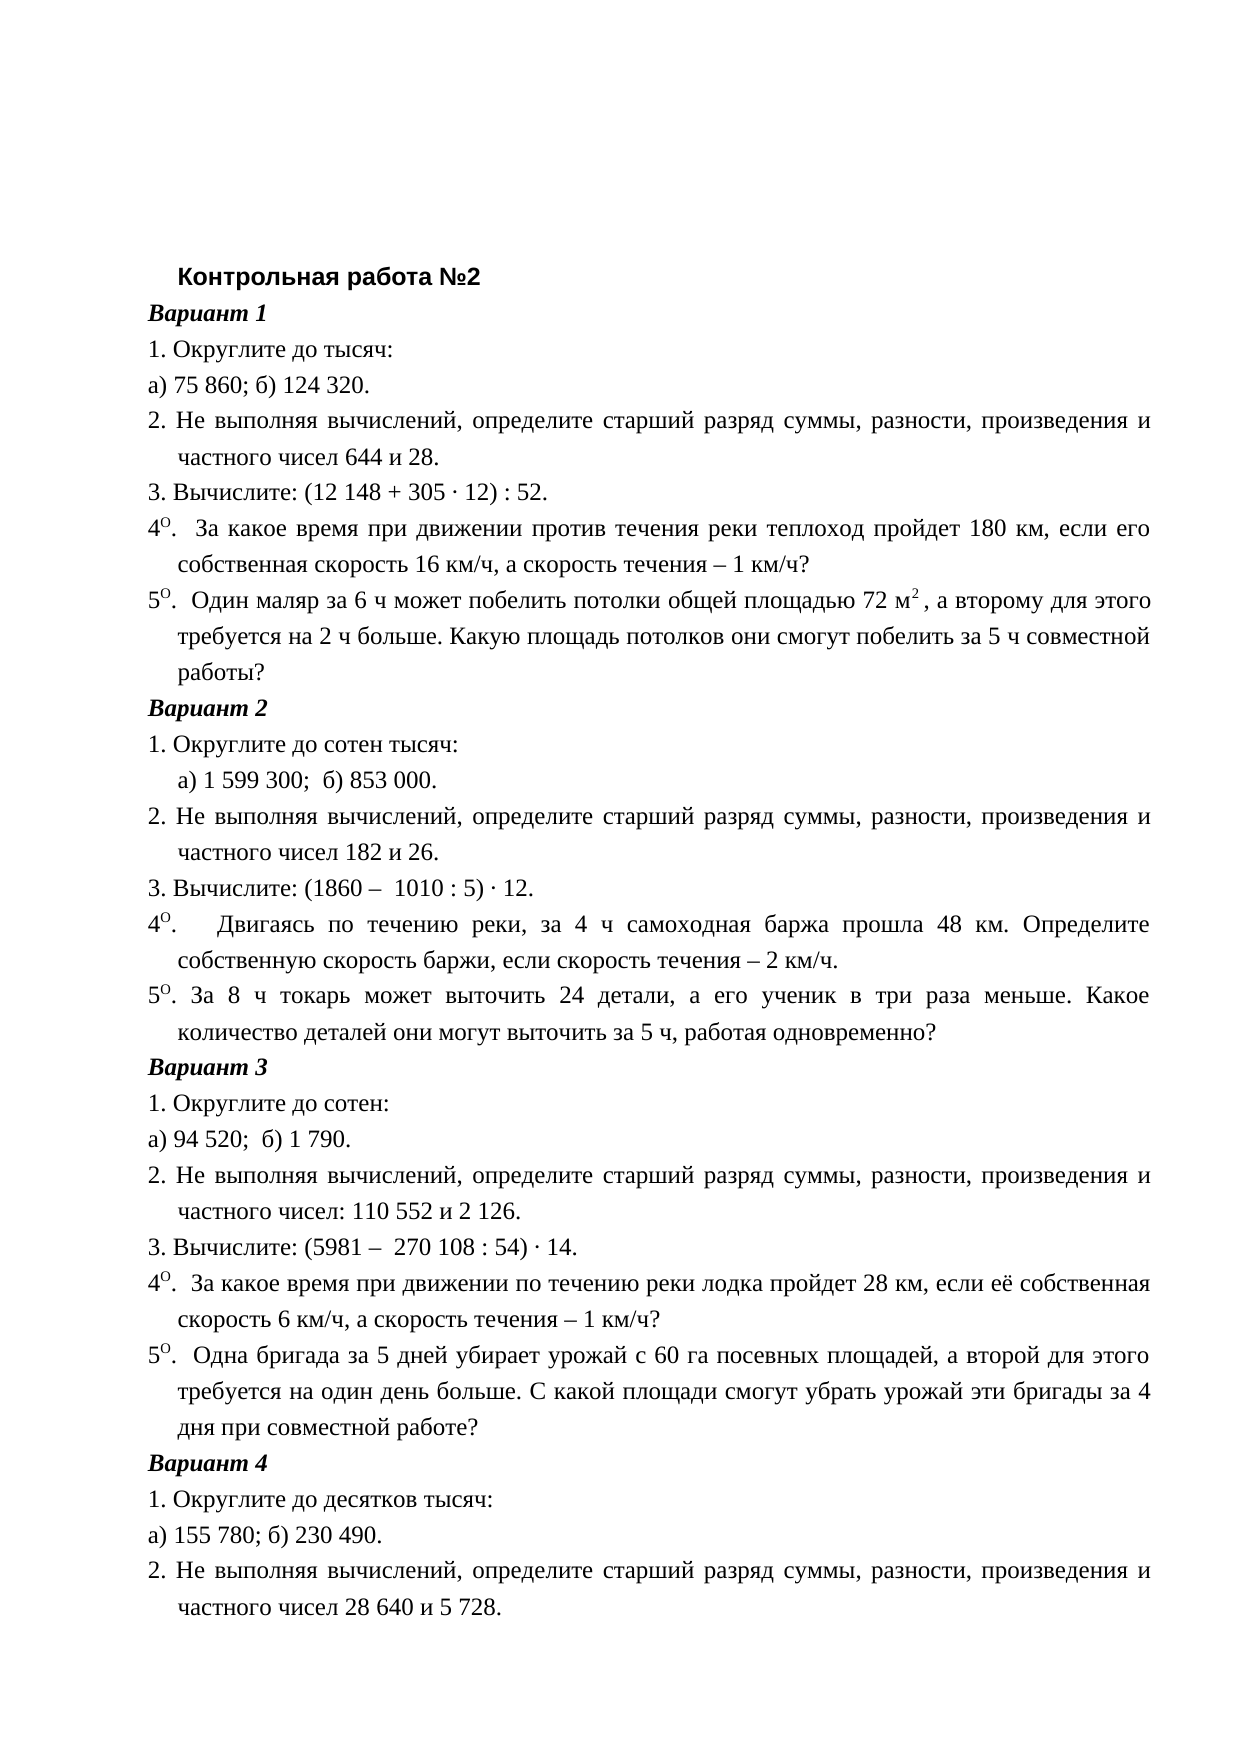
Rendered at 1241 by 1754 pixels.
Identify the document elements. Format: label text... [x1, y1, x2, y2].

text а) 1 599 300; б) 853 000. [177, 765, 1152, 794]
text а) 75 860; б) 124 320. [148, 370, 1152, 398]
text Вариант 1 [148, 298, 1152, 327]
text 3. Вычислите: (1860 – 1010 : 5) ∙ 12. [148, 873, 1152, 902]
text а) 94 520; б) 1 790. [148, 1124, 1152, 1153]
text 4О. За какое время при движении против течения реки теплоход пройдет 180 км, если его собственная скорость 16 км/ч, а скорость течения – 1 км/ч? [148, 513, 1152, 578]
text Вариант 3 [148, 1052, 1152, 1081]
text 3. Вычислите: (12 148 + 305 ∙ 12) : 52. [148, 477, 1152, 506]
text 1. Округлите до сотен тысяч: [148, 729, 1152, 758]
text 2. Не выполняя вычислений, определите старший разряд суммы, разности, произведения и частного чисел 182 и 26. [148, 801, 1152, 866]
text 1. Округлите до тысяч: [148, 334, 1152, 362]
text 3. Вычислите: (5981 – 270 108 : 54) ∙ 14. [148, 1232, 1152, 1261]
text 4О. За какое время при движении по течению реки лодка пройдет 28 км, если её собственная скорость 6 км/ч, а скорость течения – 1 км/ч? [148, 1268, 1152, 1333]
text 2. Не выполняя вычислений, определите старший разряд суммы, разности, произведения и частного чисел 644 и 28. [148, 406, 1152, 470]
subtitle Контрольная работа №2 [177, 262, 1152, 291]
text 2. Не выполняя вычислений, определите старший разряд суммы, разности, произведения и частного чисел: 110 552 и 2 126. [148, 1160, 1152, 1225]
text 1. Округлите до сотен: [148, 1088, 1152, 1117]
text 5О. Одна бригада за 5 дней убирает урожай с 60 га посевных площадей, а второй для этого требуется на один день больше. С какой площади смогут убрать урожай эти бригады за 4 дня при совместной работе? [148, 1340, 1152, 1441]
text Вариант 4 [148, 1448, 1152, 1477]
text Вариант 2 [148, 693, 1152, 722]
text 4О. Двигаясь по течению реки, за 4 ч самоходная баржа прошла 48 км. Определите собственную скорость баржи, если скорость течения – 2 км/ч. [148, 909, 1152, 973]
text 2. Не выполняя вычислений, определите старший разряд суммы, разности, произведения и частного чисел 28 640 и 5 728. [148, 1556, 1152, 1620]
text 5О. Один маляр за 6 ч может побелить потолки общей площадью 72 м2 , а второму для этого требуется на 2 ч больше. Какую площадь потолков они смогут побелить за 5 ч совместной работы? [148, 585, 1152, 686]
text 1. Округлите до десятков тысяч: [148, 1484, 1152, 1512]
text а) 155 780; б) 230 490. [148, 1520, 1152, 1548]
text 5О. За 8 ч токарь может выточить 24 детали, а его ученик в три раза меньше. Какое количество деталей они могут выточить за 5 ч, работая одновременно? [148, 981, 1152, 1045]
